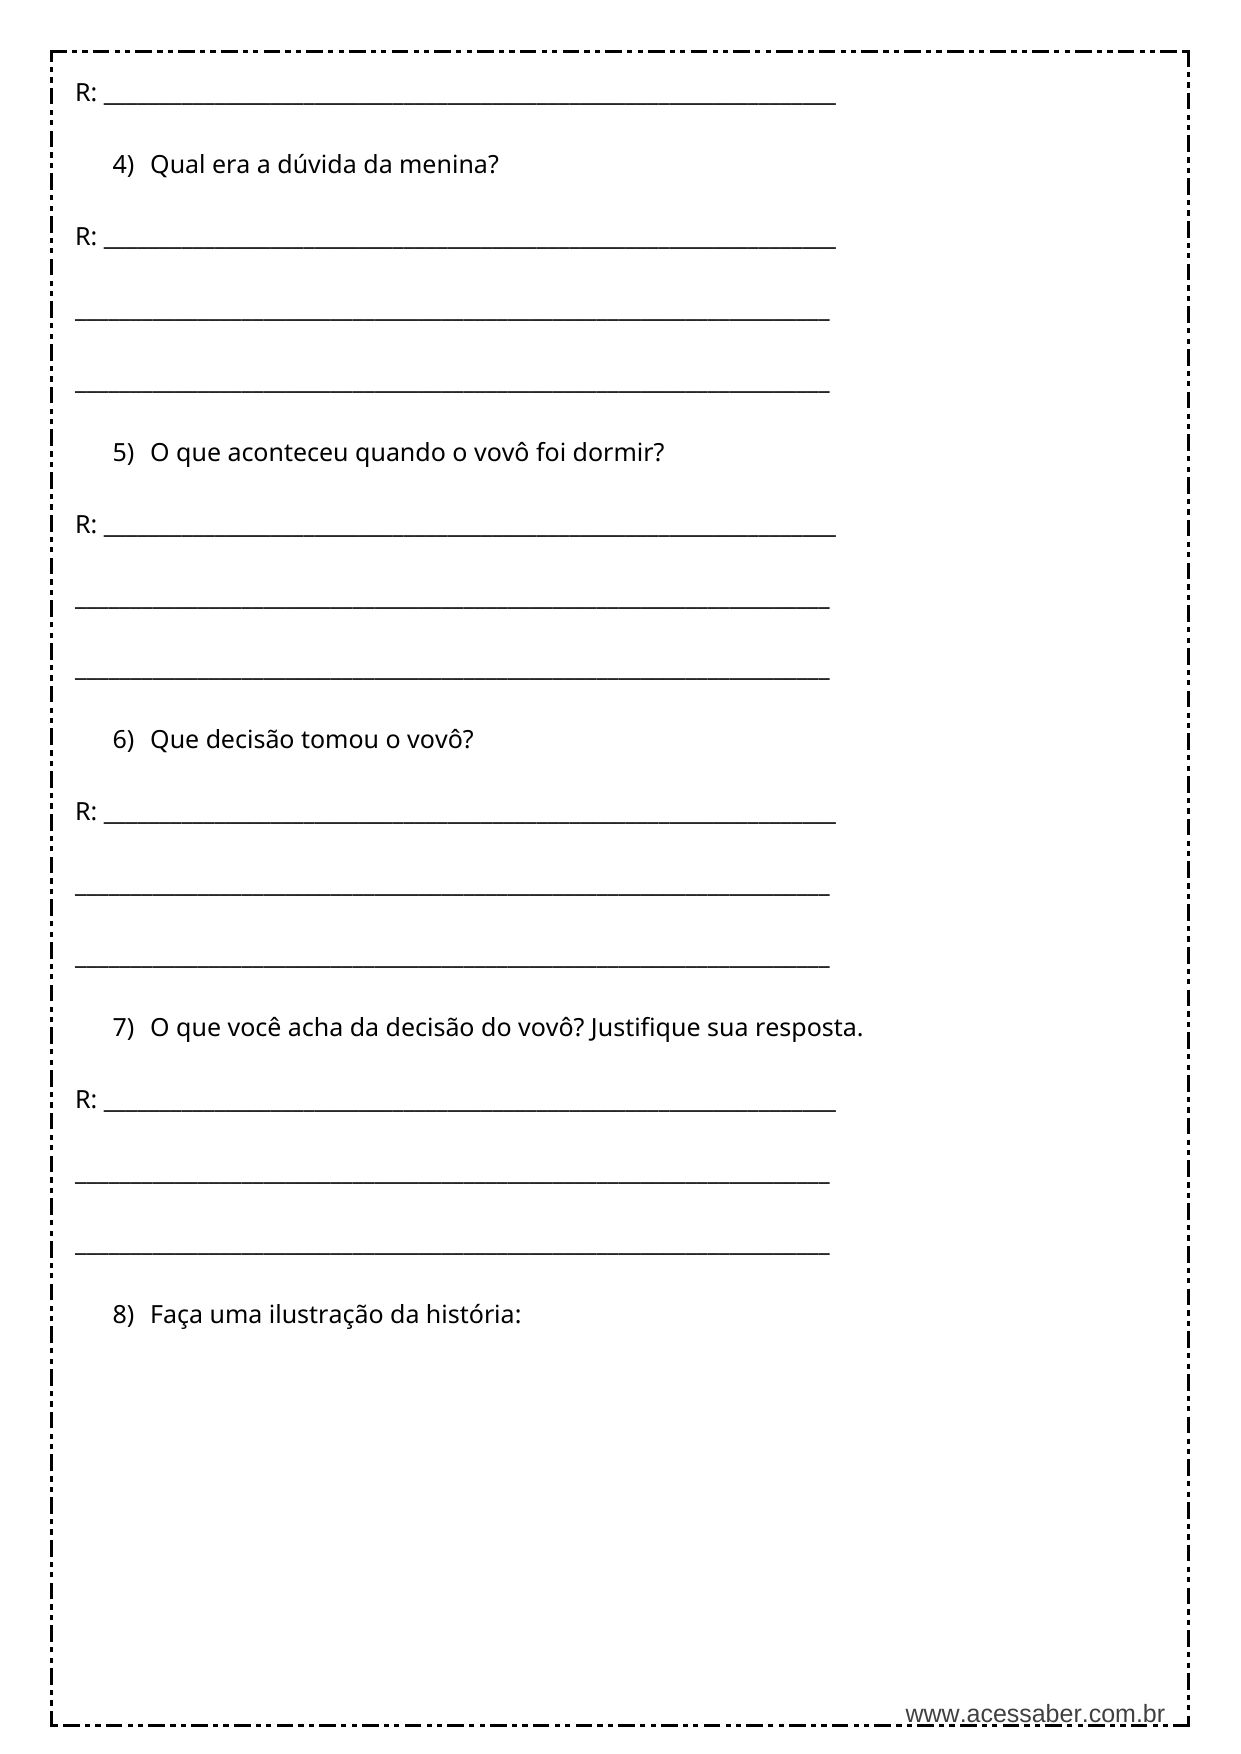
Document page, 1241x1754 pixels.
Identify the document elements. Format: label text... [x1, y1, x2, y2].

list Que decisão tomou o vovô? [112, 722, 1165, 756]
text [75, 75, 1165, 109]
text ____________________________________________________________________ [75, 1225, 1165, 1259]
list Qual era a dúvida da menina? [112, 147, 1165, 181]
text ____________________________________________________________________ [75, 1153, 1165, 1187]
text ____________________________________________________________________ [75, 650, 1165, 684]
list O que aconteceu quando o vovô foi dormir? [112, 434, 1165, 468]
text ____________________________________________________________________ [75, 362, 1165, 397]
list O que você acha da decisão do vovô? Justifique sua resposta. [112, 1009, 1165, 1043]
text ____________________________________________________________________ [75, 291, 1165, 325]
text R: __________________________________________________________________ [75, 1081, 1165, 1115]
list Faça uma ilustração da história: [112, 1297, 1165, 1331]
text ____________________________________________________________________ [75, 937, 1165, 972]
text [75, 219, 1165, 253]
text R: __________________________________________________________________ [75, 794, 1165, 828]
text ____________________________________________________________________ [75, 866, 1165, 900]
text ____________________________________________________________________ [75, 578, 1165, 612]
text R: __________________________________________________________________ [75, 506, 1165, 540]
